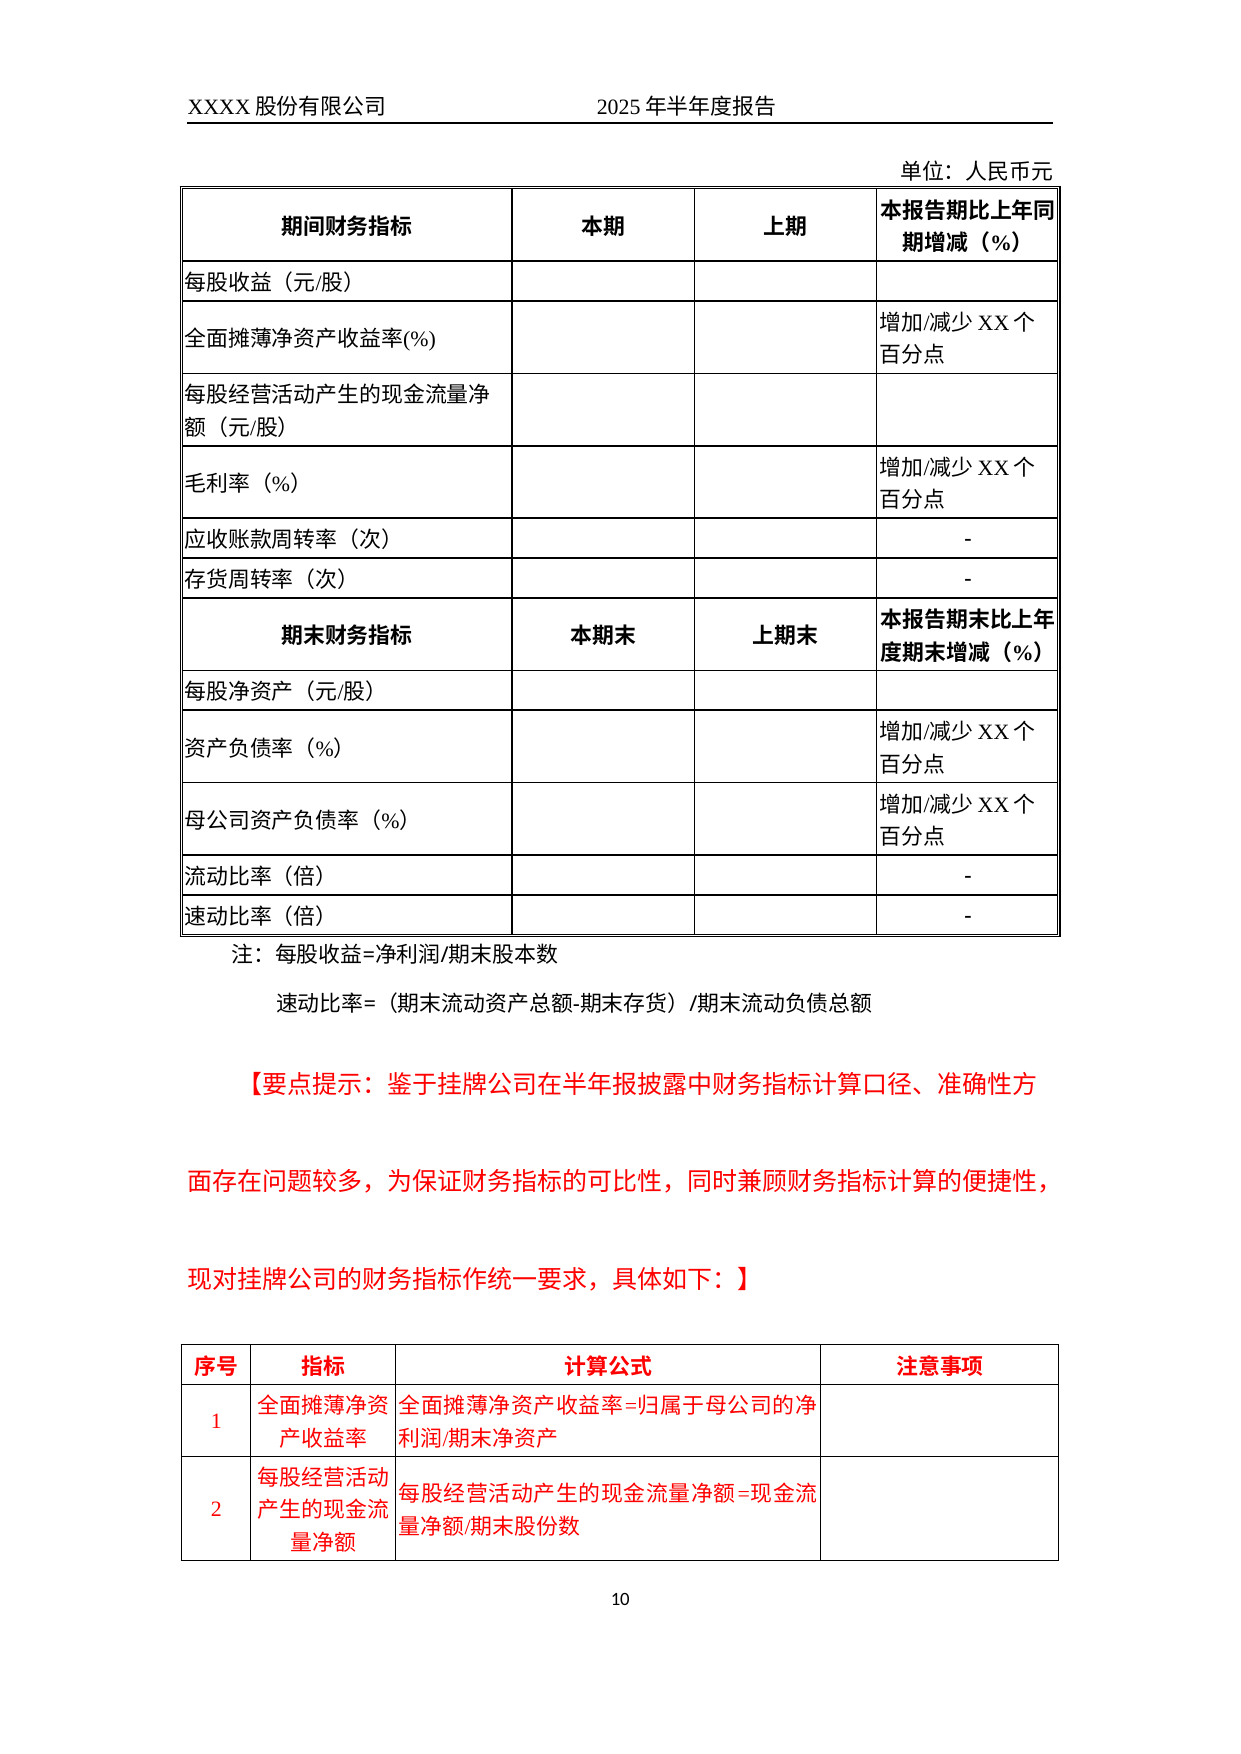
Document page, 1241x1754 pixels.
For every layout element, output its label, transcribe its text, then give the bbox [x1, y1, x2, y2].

text 速动比率=（期末流动资产总额-期末存货）/期末流动负债总额 [187, 985, 1053, 1018]
table_cell 流动比率（倍） [183, 856, 511, 894]
table_cell [695, 559, 876, 597]
table_cell 本期末 [513, 599, 694, 669]
table_cell - [877, 559, 1057, 597]
table_cell [821, 1385, 1058, 1456]
table_cell [513, 856, 694, 894]
table_cell 存货周转率（次） [183, 559, 511, 597]
table_cell [513, 519, 694, 557]
table_header 指标 [251, 1345, 395, 1384]
table_cell 每股净资产（元/股） [183, 671, 511, 709]
table_cell - [877, 896, 1057, 934]
table_cell 应收账款周转率（次） [183, 519, 511, 557]
text 单位：人民币元 [187, 154, 1053, 186]
table_cell - [877, 856, 1057, 894]
table_cell [513, 896, 694, 934]
table_cell [695, 519, 876, 557]
table_cell [695, 447, 876, 517]
table_header 序号 [182, 1345, 250, 1384]
table_cell [513, 374, 694, 445]
table_cell [513, 302, 694, 372]
table_cell 期末财务指标 [183, 599, 511, 669]
table_cell [513, 783, 694, 854]
table_cell [877, 374, 1057, 445]
table_cell [513, 559, 694, 597]
table_header 计算公式 [396, 1345, 820, 1384]
table_cell 每股收益（元/股） [183, 262, 511, 300]
table_cell 母公司资产负债率（%） [183, 783, 511, 854]
table_cell [695, 856, 876, 894]
table_header 本报告期比上年同期增减（%） [877, 189, 1057, 260]
table_header 期间财务指标 [183, 189, 511, 260]
table_cell [877, 671, 1057, 709]
table_cell [513, 262, 694, 300]
table_cell 毛利率（%） [183, 447, 511, 517]
table_header 上期 [695, 189, 876, 260]
table_cell [821, 1457, 1058, 1560]
table_header 注意事项 [821, 1345, 1058, 1384]
table_cell 资产负债率（%） [183, 711, 511, 782]
table_cell [695, 374, 876, 445]
table_cell 每股经营活动产生的现金流量净额 [251, 1457, 395, 1560]
table_cell [877, 262, 1057, 300]
table_cell 全面摊薄净资产收益率(%) [183, 302, 511, 372]
table_cell 速动比率（倍） [183, 896, 511, 934]
text 【要点提示：鉴于挂牌公司在半年报披露中财务指标计算口径、准确性方面存在问题较多，为保证财务指标的可比性，同时兼顾财务指标计算的便捷性，现对挂牌公司的财务指标作统一要求，具体如下：】 [187, 1050, 1053, 1310]
table_cell 增加/减少XX个百分点 [877, 447, 1057, 517]
table_cell 本报告期末比上年度期末增减（%） [877, 599, 1057, 669]
table_cell [695, 302, 876, 372]
table_cell [695, 262, 876, 300]
table_cell 全面摊薄净资产收益率 [251, 1385, 395, 1456]
table_cell 增加/减少XX个百分点 [877, 302, 1057, 372]
table_cell 增加/减少XX个百分点 [877, 783, 1057, 854]
table_cell [513, 711, 694, 782]
table_cell 每股经营活动产生的现金流量净额（元/股） [183, 374, 511, 445]
table_cell 2 [182, 1457, 250, 1560]
table_cell [695, 783, 876, 854]
table_cell [695, 711, 876, 782]
text 注：每股收益=净利润/期末股本数 [187, 937, 1053, 969]
table_cell 每股经营活动产生的现金流量净额=现金流量净额/期末股份数 [396, 1457, 820, 1560]
table_cell [695, 896, 876, 934]
table_header 本期 [513, 189, 694, 260]
table_cell - [877, 519, 1057, 557]
table_cell 全面摊薄净资产收益率=归属于母公司的净利润/期末净资产 [396, 1385, 820, 1456]
table_cell 1 [182, 1385, 250, 1456]
table_cell [513, 671, 694, 709]
table_cell 增加/减少XX个百分点 [877, 711, 1057, 782]
table_cell [695, 671, 876, 709]
table_cell [513, 447, 694, 517]
table_cell 上期末 [695, 599, 876, 669]
